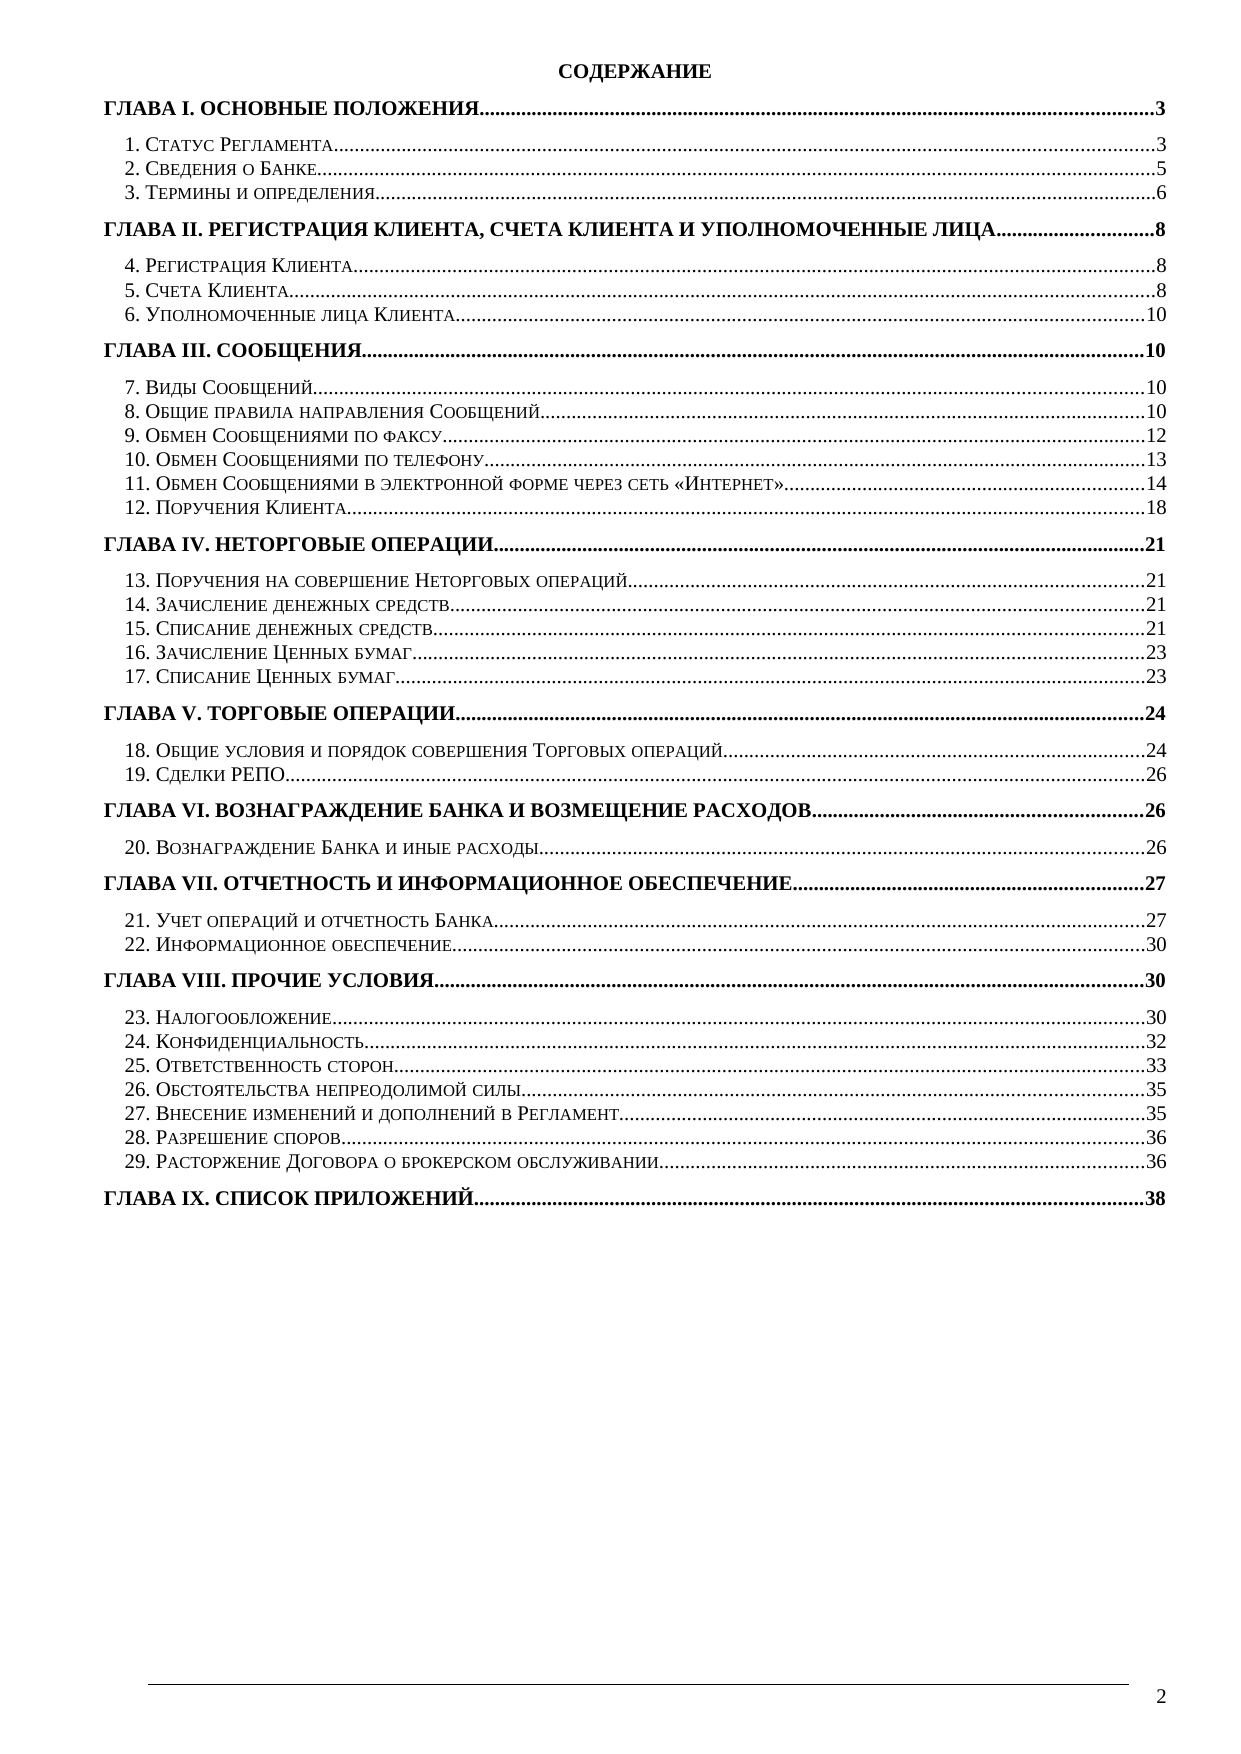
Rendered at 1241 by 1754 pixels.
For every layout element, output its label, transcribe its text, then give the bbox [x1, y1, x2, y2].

text 5. Счета Клиента 8 [124, 277, 1166, 302]
text ГЛАВА III. СООБЩЕНИЯ 10 [103, 338, 1166, 362]
text ГЛАВА VIII. ПРОЧИЕ УСЛОВИЯ 30 [103, 968, 1166, 992]
text 2. Сведения о Банке 5 [124, 156, 1166, 180]
text ГЛАВА II. РЕГИСТРАЦИЯ КЛИЕНТА, СЧЕТА КЛИЕНТА И УПОЛНОМОЧЕННЫЕ ЛИЦА 8 [103, 217, 1166, 241]
text 23. Налогообложение 30 [124, 1005, 1166, 1029]
text 16. Зачисление Ценных бумаг 23 [124, 640, 1166, 664]
text 18. Общие условия и порядок совершения Торговых операций 24 [124, 737, 1166, 762]
text 10. Обмен Сообщениями по телефону 13 [124, 447, 1166, 471]
text 24. Конфиденциальность 32 [124, 1029, 1166, 1053]
text 1. Статус Регламента 3 [124, 132, 1166, 156]
text 20. Вознаграждение Банка и иные расходы 26 [124, 835, 1166, 859]
text 11. Обмен Сообщениями в электронной форме через сеть «Интернет» 14 [124, 471, 1166, 495]
text 7. Виды Сообщений 10 [124, 375, 1166, 399]
text СОДЕРЖАНИЕ [103, 59, 1166, 83]
text 21. Учет операций и отчетность Банка 27 [124, 908, 1166, 932]
text 29. Расторжение Договора о брокерском обслуживании 36 [124, 1149, 1166, 1173]
text глава i. ОСНОВНЫЕ ПОЛОЖЕНИЯ 3 [103, 96, 1166, 120]
text 26. Обстоятельства непреодолимой силы 35 [124, 1077, 1166, 1101]
text 14. Зачисление денежных средств 21 [124, 592, 1166, 616]
text 9. Обмен Сообщениями по факсу 12 [124, 423, 1166, 447]
text 12. Поручения Клиента 18 [124, 495, 1166, 519]
text 28. Разрешение споров 36 [124, 1125, 1166, 1149]
text ГЛАВА IX. Список приложений 38 [103, 1186, 1166, 1210]
text 3. Термины и определения 6 [124, 180, 1166, 204]
text 25. Ответственность сторон 33 [124, 1053, 1166, 1077]
text 22. Информационное обеспечение 30 [124, 932, 1166, 956]
text 19. Сделки РЕПО 26 [124, 762, 1166, 786]
text Глава vI. ВОЗНАГРАЖДЕНИЕ БАНКА И возмещение РАСХОДОВ 26 [103, 798, 1166, 822]
text глава viI. Отчетность и информационное обеспечение 27 [103, 871, 1166, 895]
text 6. Уполномоченные лица Клиента 10 [124, 302, 1166, 326]
text 8. Общие правила направления Сообщений 10 [124, 399, 1166, 423]
text 4. Регистрация Клиента 8 [124, 253, 1166, 277]
text 17. Списание Ценных бумаг 23 [124, 664, 1166, 688]
text Глава IV. НЕТОРГОВЫЕ ОПЕРАЦИИ 21 [103, 532, 1166, 556]
text 15. Списание денежных средств 21 [124, 616, 1166, 640]
text 13. Поручения на совершение Неторговых операций 21 [124, 568, 1166, 592]
text 27. Внесение изменений и дополнений в Регламент 35 [124, 1101, 1166, 1125]
text ГЛАВА V. ТОРГОВЫЕ ОПЕРАЦИИ 24 [103, 701, 1166, 725]
